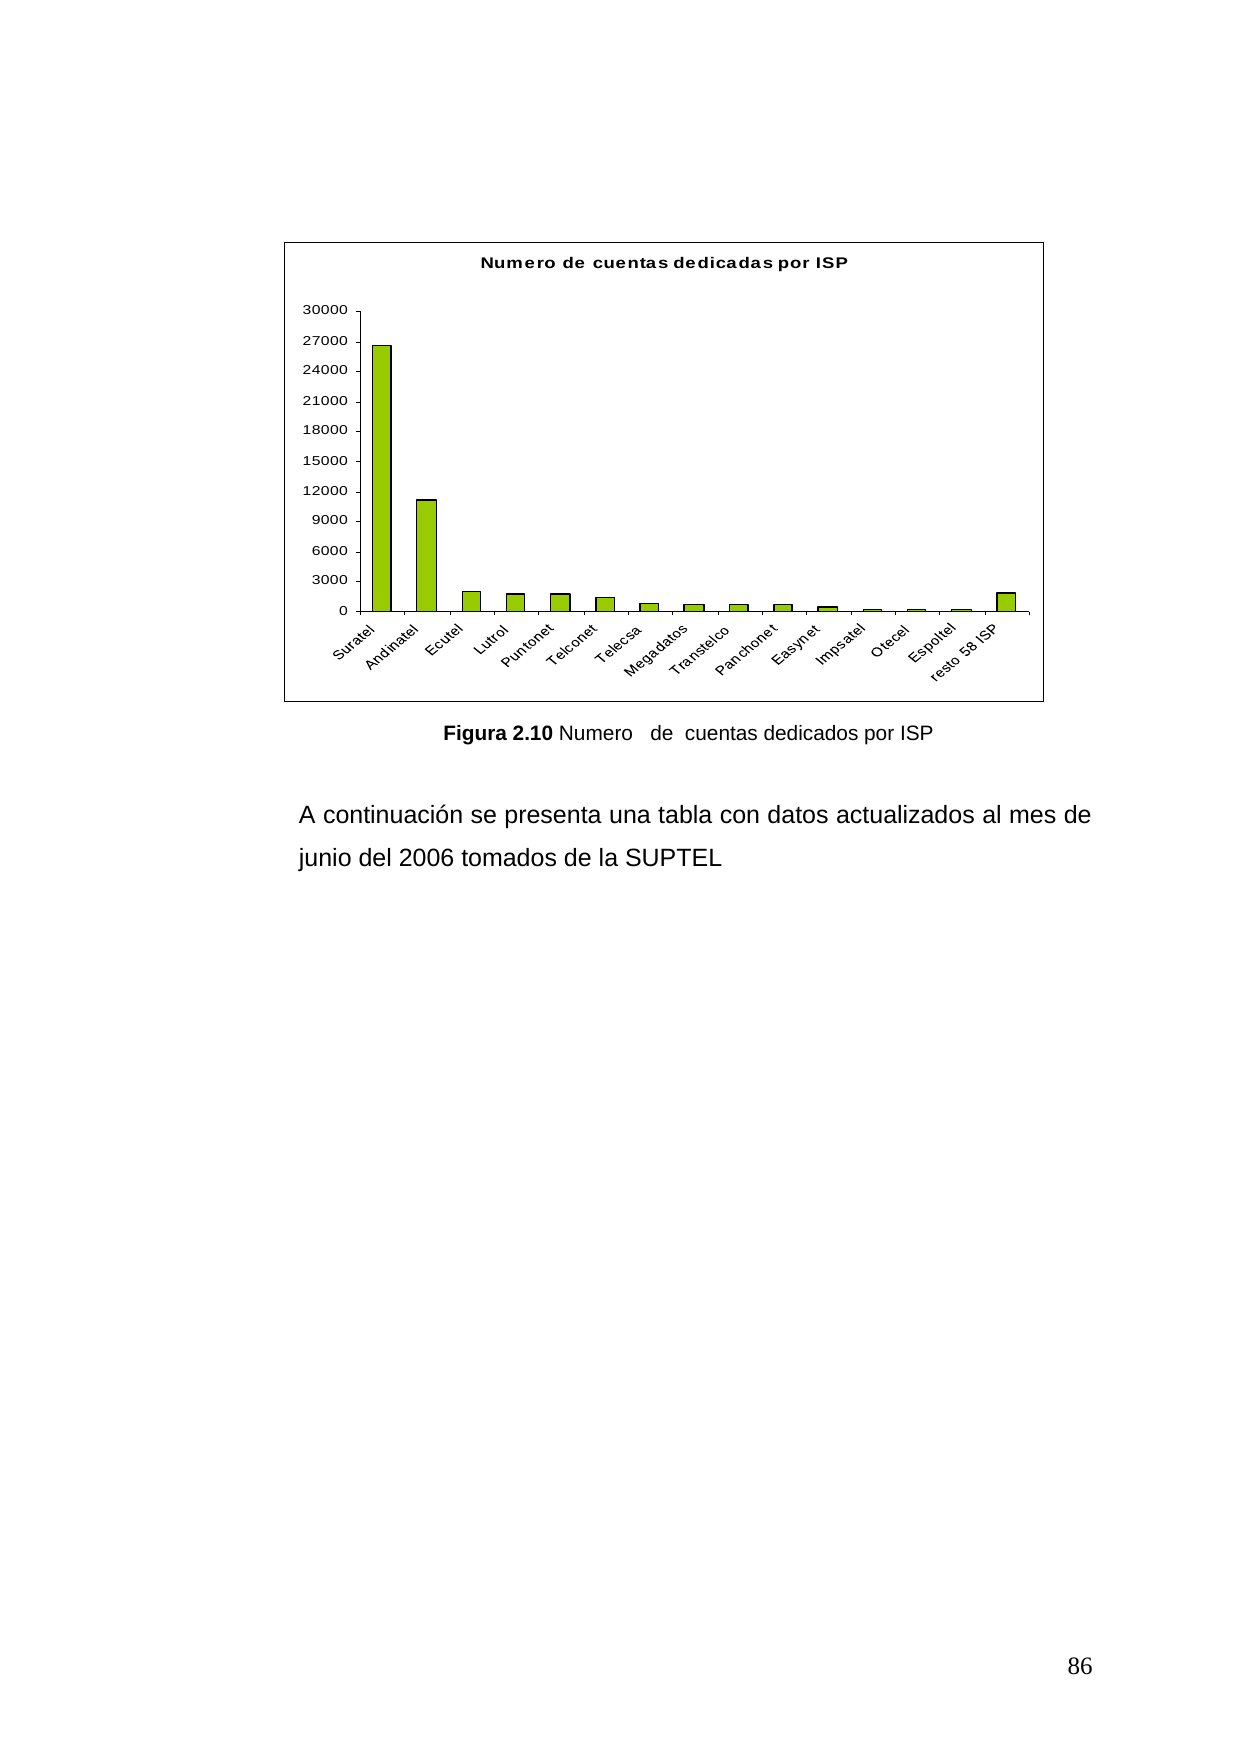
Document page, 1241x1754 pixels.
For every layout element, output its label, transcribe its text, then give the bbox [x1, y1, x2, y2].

text A continuación se presenta una tabla con datos actualizados al mes de junio del 2006 tomados de [299, 800, 1092, 872]
text Figura 2.10 Numero de cuentas dedicados por ISP [443, 721, 1092, 745]
